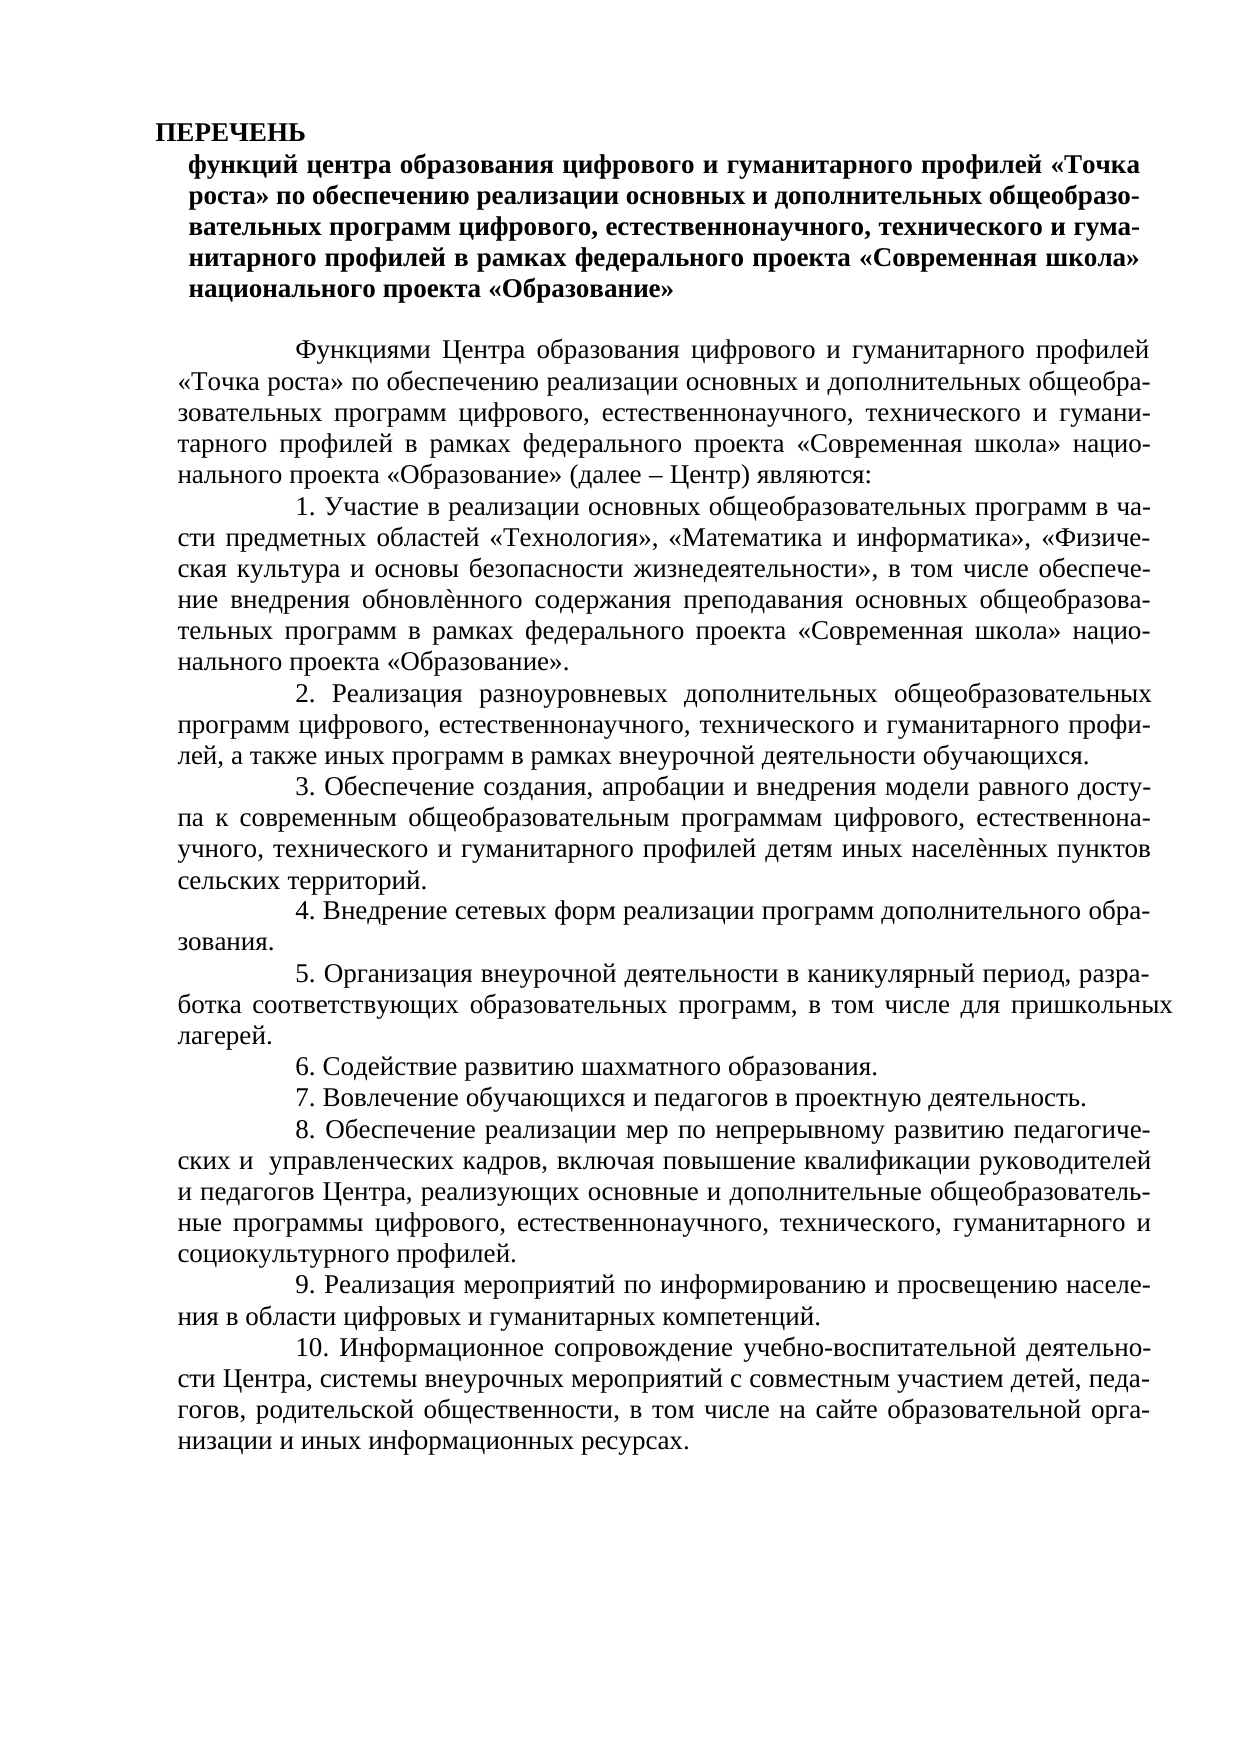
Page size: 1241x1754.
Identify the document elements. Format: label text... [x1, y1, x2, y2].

text ПЕРЕЧЕНЬ [155, 117, 1173, 148]
list Содействие развитию шахматного образования. [295, 1051, 1173, 1082]
list Внедрение сетевых форм реализации программ дополнительного обра- [295, 895, 1173, 926]
list Информационное сопровождение учебно-воспитательной деятельно- сти Центра, системы внеурочных мероприятий с совместным участием детей, педа- гогов, родительской общественности, в том числе на сайте образовательной орга- низации и иных информационных ресурсах. [177, 1331, 1152, 1455]
text ботка соответствующих образовательных программ, в том числе для пришкольных лагерей. [177, 988, 1173, 1051]
list Участие в реализации основных общеобразовательных программ в ча- сти предметных областей «Технология», «Математика и информатика», «Физиче- ская культура и основы безопасности жизнедеятельности», в том числе обеспече- ние внедрения обновлѐнного содержания преподавания основных общеобразова- тельных программ в рамках федерального проекта «Современная школа» нацио- нального проекта «Образование». [177, 490, 1152, 677]
text Функциями Центра образования цифрового и гуманитарного профилей [295, 334, 1173, 365]
text функций центра образования цифрового и гуманитарного профилей «Точка роста» по обеспечению реализации основных и дополнительных общеобразо- вательных программ цифрового, естественнонаучного, технического и гума- нитарного профилей в рамках федерального проекта «Современная школа» национального проекта «Образование» [188, 148, 1141, 303]
list Реализация мероприятий по информированию и просвещению населе- ния в области цифровых и гуманитарных компетенций. [177, 1268, 1152, 1331]
list Реализация разноуровневых дополнительных общеобразовательных программ цифрового, естественнонаучного, технического и гуманитарного профи- лей, а также иных программ в рамках внеурочной деятельности обучающихся. [177, 677, 1152, 770]
list Вовлечение обучающихся и педагогов в проектную деятельность. [295, 1082, 1173, 1113]
text зования. [177, 926, 1173, 957]
list Организация внеурочной деятельности в каникулярный период, разра- [295, 957, 1173, 988]
list Обеспечение реализации мер по непрерывному развитию педагогиче- ских и управленческих кадров, включая повышение квалификации руководителей и педагогов Центра, реализующих основные и дополнительные общеобразователь- ные программы цифрового, естественнонаучного, технического, гуманитарного и социокультурного профилей. [177, 1113, 1152, 1268]
text «Точка роста» по обеспечению реализации основных и дополнительных общеобра- зовательных программ цифрового, естественнонаучного, технического и гумани- тарного профилей в рамках федерального проекта «Современная школа» нацио- нального проекта «Образование» (далее – Центр) являются: [177, 365, 1152, 490]
list Обеспечение создания, апробации и внедрения модели равного досту- па к современным общеобразовательным программам цифрового, естественнона- учного, технического и гуманитарного профилей детям иных населѐнных пунктов сельских территорий. [177, 770, 1152, 895]
